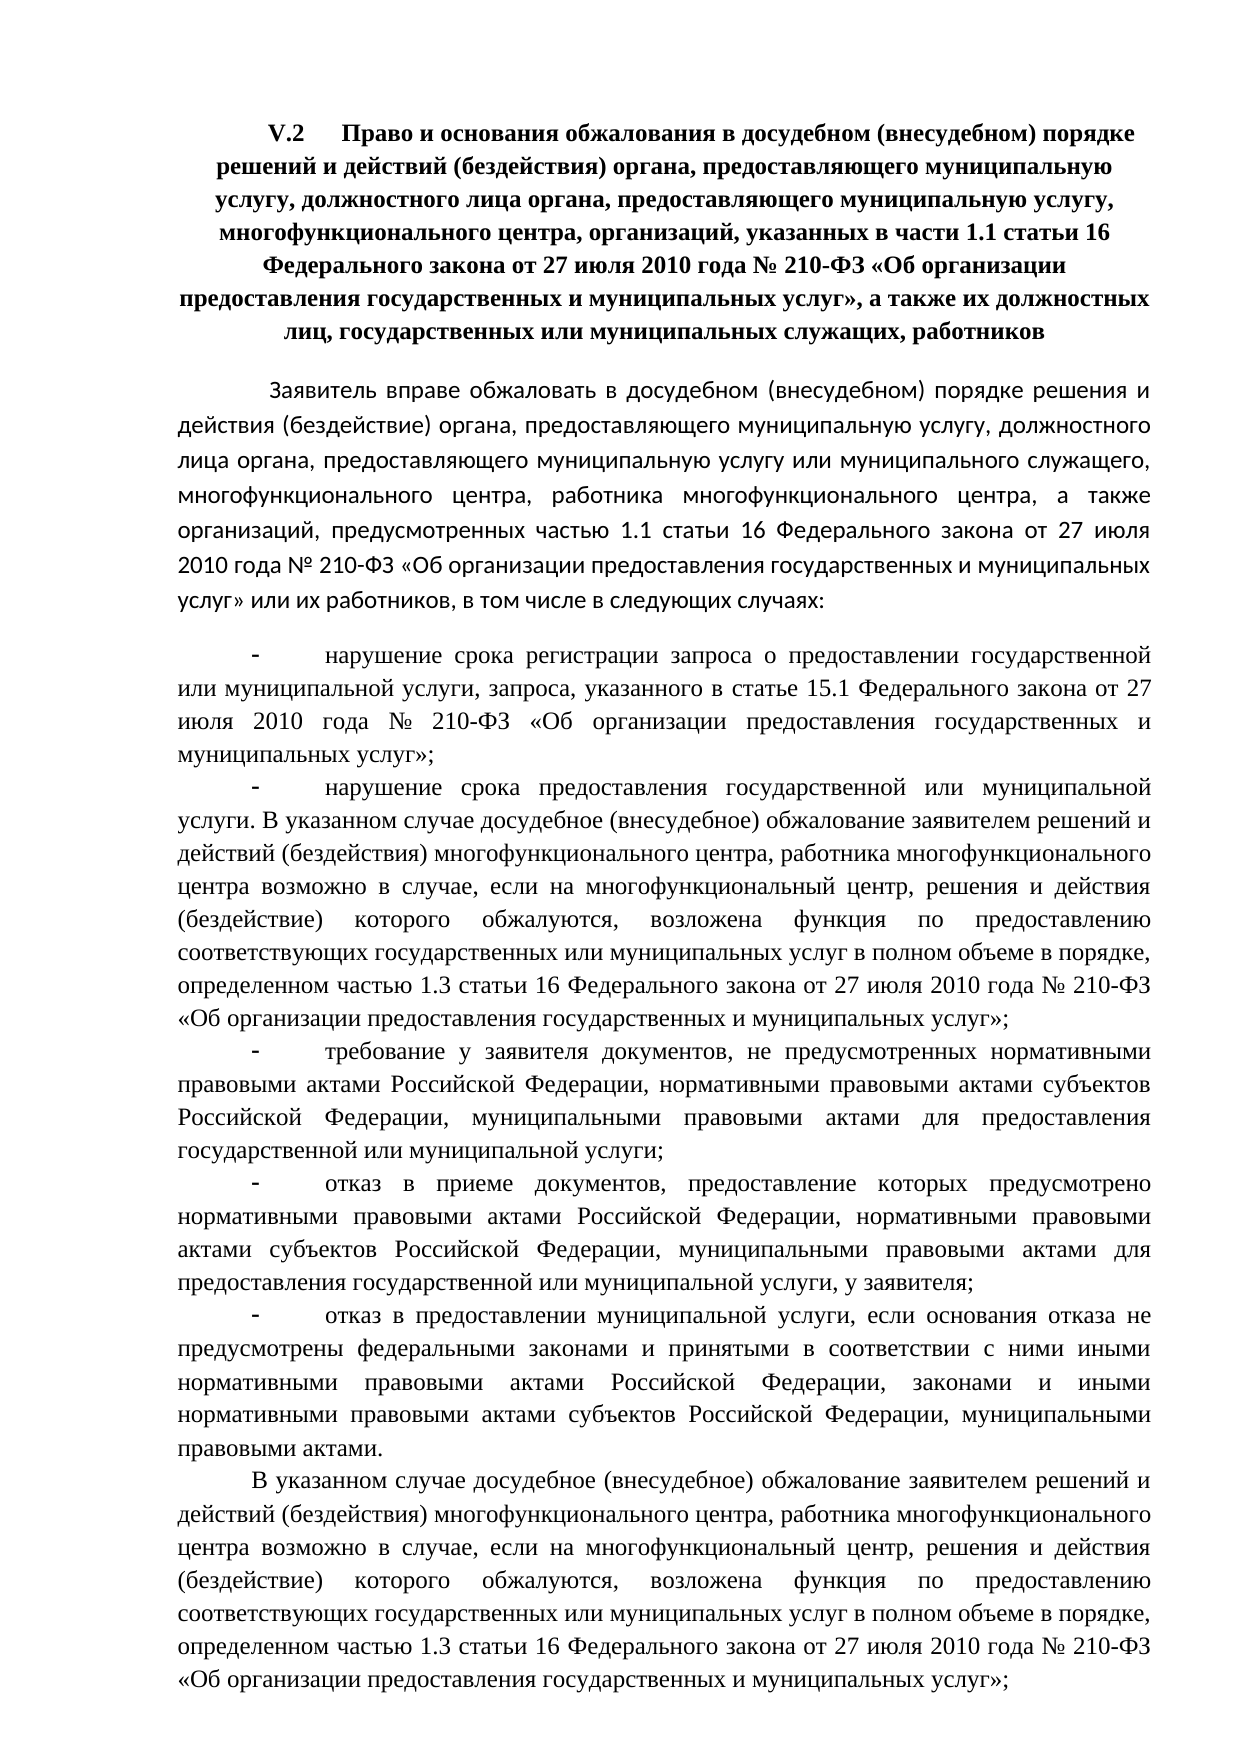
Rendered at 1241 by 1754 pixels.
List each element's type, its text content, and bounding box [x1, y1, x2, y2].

list отказ в приеме документов, предоставление которых предусмотрено нормативными правовыми актами Российской Федерации, нормативными правовыми актами субъектов Российской Федерации, муниципальными правовыми актами для предоставления государственной или муниципальной услуги, у заявителя; [177, 1168, 1152, 1296]
list нарушение срока предоставления государственной или муниципальной услуги. В указанном случае досудебное (внесудебное) обжалование заявителем решений и действий (бездействия) многофункционального центра, работника многофункционального центра возможно в случае, если на многофункциональный центр, решения и действия (бездействие) которого обжалуются, возложена функция по предоставлению соответствующих государственных или муниципальных услуг в полном объеме в порядке, определенном частью 1.3 статьи 16 Федерального закона от 27 июля 2010 года № 210-ФЗ «Об организации предоставления государственных и муниципальных услуг»; [177, 772, 1152, 1032]
list отказ в предоставлении муниципальной услуги, если основания отказа не предусмотрены федеральными законами и принятыми в соответствии с ними иными нормативными правовыми актами Российской Федерации, законами и иными нормативными правовыми актами субъектов Российской Федерации, муниципальными правовыми актами. [177, 1301, 1152, 1461]
text Заявитель вправе обжаловать в досудебном (внесудебном) порядке решения и действия (бездействие) органа, предоставляющего муниципальную услугу, должностного лица органа, предоставляющего муниципальную услугу или муниципального служащего, многофункционального центра, работника многофункционального центра, а также организаций, предусмотренных частью 1.1 статьи 16 Федерального закона от 27 июля 2010 года № 210-ФЗ «Об организации предоставления государственных и муниципальных услуг» или их работников, в том числе в следующих случаях: [177, 374, 1152, 615]
subtitle Право и основания обжалования в досудебном (внесудебном) порядке решений и действий (бездействия) органа, предоставляющего муниципальную услугу, должностного лица органа, предоставляющего муниципальную услугу, многофункционального центра, организаций, указанных в части 1.1 статьи 16 Федерального закона от 27 июля 2010 года № 210-ФЗ «Об организации предоставления государственных и муниципальных услуг», а также их должностных лиц, государственных или муниципальных служащих, работников [177, 118, 1152, 345]
list нарушение срока регистрации запроса о предоставлении государственной или муниципальной услуги, запроса, указанного в статье 15.1 Федерального закона от 27 июля 2010 года № 210-ФЗ «Об организации предоставления государственных и муниципальных услуг»; [177, 640, 1152, 768]
list требование у заявителя документов, не предусмотренных нормативными правовыми актами Российской Федерации, нормативными правовыми актами субъектов Российской Федерации, муниципальными правовыми актами для предоставления государственной или муниципальной услуги; [177, 1036, 1152, 1164]
